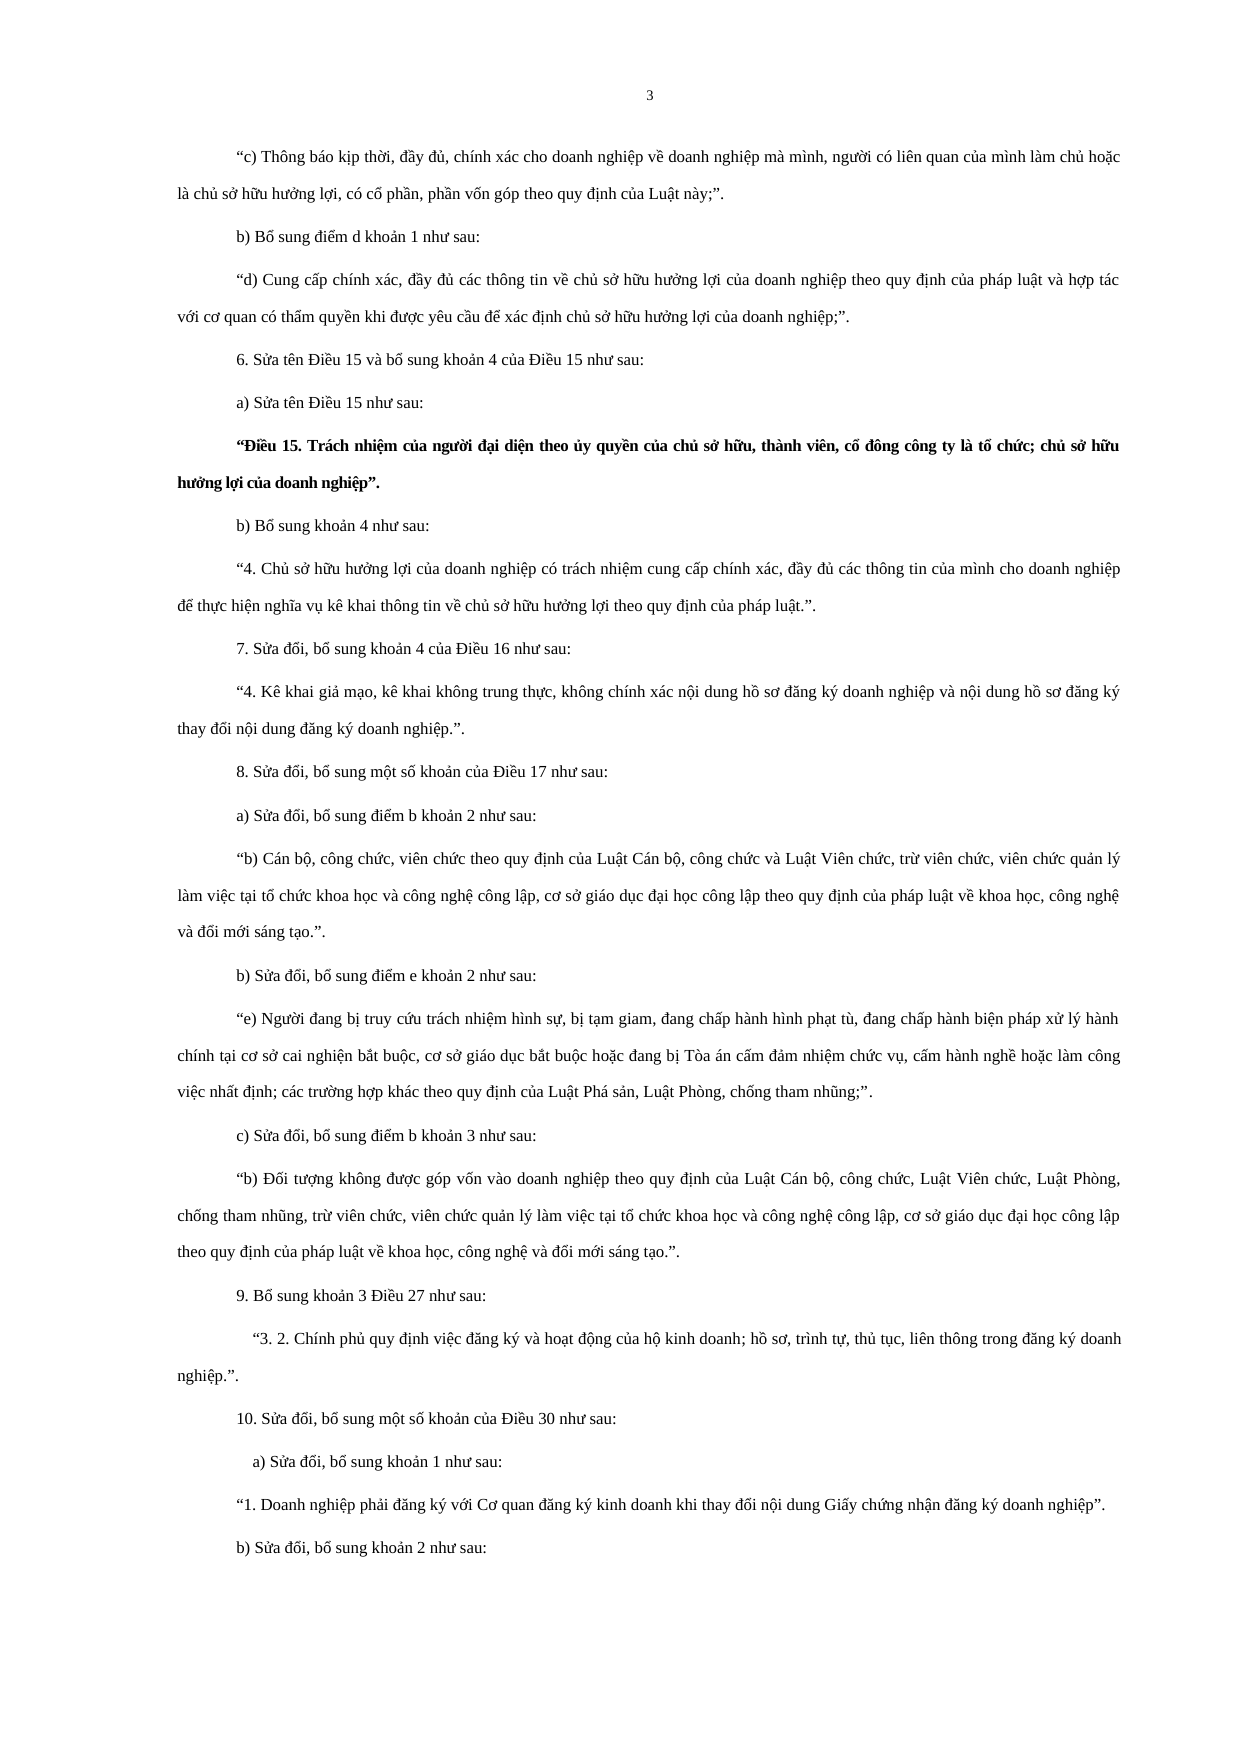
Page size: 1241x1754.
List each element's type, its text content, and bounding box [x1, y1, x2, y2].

text ) Sửa đổi, bổ sung điểm e khoản 2 như sau: [177, 951, 1122, 985]
text “c) Thông báo kịp thời, đầy đủ, chính xác cho doanh nghiệp về doanh nghiệp mà mình, người có liên quan của mình làm chủ hoặc là chủ sở hữu hưởng lợi, có cổ phần, phần vốn góp theo quy định của Luật này;”. [177, 132, 1122, 203]
text “4. Chủ sở hữu hưởng lợi của doanh nghiệp có trách nhiệm cung cấp chính xác, đầy đủ các thông tin của mình cho doanh nghiệp để thực hiện nghĩa vụ kê khai thông tin về chủ sở hữu hưởng lợi theo quy định của pháp luật.”. [177, 545, 1122, 615]
text b) Bổ sung khoản 4 như sau: [177, 502, 1122, 535]
text “4. Kê khai giả mạo, kê khai không trung thực, không chính xác nội dung hồ sơ đăng ký doanh nghiệp và nội dung hồ sơ đăng ký thay đổi nội dung đăng ký doanh nghiệp.”. [177, 668, 1122, 738]
text “b) Đối tượng không được góp vốn vào doanh nghiệp theo quy định của Luật Cán bộ, công chức, Luật Viên chức, Luật Phòng, chống tham nhũng, trừ [177, 1154, 1122, 1262]
text b) Sửa đổi, bổ sung khoản 2 như sau: [177, 1524, 1122, 1557]
text “1. Doanh nghiệp phải đăng ký với Cơ quan đăng ký kinh doanh khi thay đổi nội dung Giấy chứng nhận đăng ký doanh nghiệp”. [177, 1481, 1122, 1514]
text “ [177, 834, 1122, 942]
text 7. Sửa đổi, bổ sung khoản 4 của Điều 16 như sau: [177, 625, 1122, 658]
text “e) Người đang bị truy cứu trách nhiệm hình sự, bị tạm giam, đang chấp hành hình phạt tù, đang chấp hành biện pháp xử lý hành chính tại cơ sở cai nghiện bắt buộc, cơ sở giáo dục bắt buộc hoặc đang bị Tòa án cấm đảm nhiệm chức vụ, cấm hành nghề hoặc làm công việc nhất định; các trường hợp khác theo quy định của Luật Phá sản, Luật Phòng, chống tham nhũng;”. [177, 994, 1122, 1102]
text a) Sửa tên Điều 15 như sau: [177, 379, 1122, 412]
text b) Bổ sung điểm d khoản 1 như sau: [177, 212, 1122, 246]
text a) Sửa đổi, bổ sung khoản 1 như sau: [177, 1437, 1122, 1471]
text ) Sửa đổi, bổ sung điểm b khoản 2 như sau: [177, 791, 1122, 825]
text “d) Cung cấp chính xác, đầy đủ các thông tin về chủ sở hữu hưởng lợi của doanh nghiệp theo quy định của pháp luật và hợp tác với cơ quan có thẩm quyền khi được yêu cầu để xác định chủ sở hữu hưởng lợi của doanh nghiệp;”. [177, 256, 1122, 326]
text . Sửa đổi, bổ sung một số khoản của Điều 30 như sau: [177, 1394, 1122, 1428]
text “Điều 15. Trách nhiệm của người đại diện theo ủy quyền của chủ sở hữu, thành viên, cổ đông công ty là tổ chức; chủ sở hữu hưởng lợi của doanh nghiệp”. [177, 422, 1122, 492]
text 6. Sửa tên Điều 15 và bổ sung khoản 4 của Điều 15 như sau: [177, 336, 1122, 369]
text ) Sửa đổi, bổ sung điểm b khoản 3 như sau: [177, 1111, 1122, 1145]
text 8. Sửa đổi, bổ sung một số khoản của Điều 17 như sau: [177, 748, 1122, 782]
